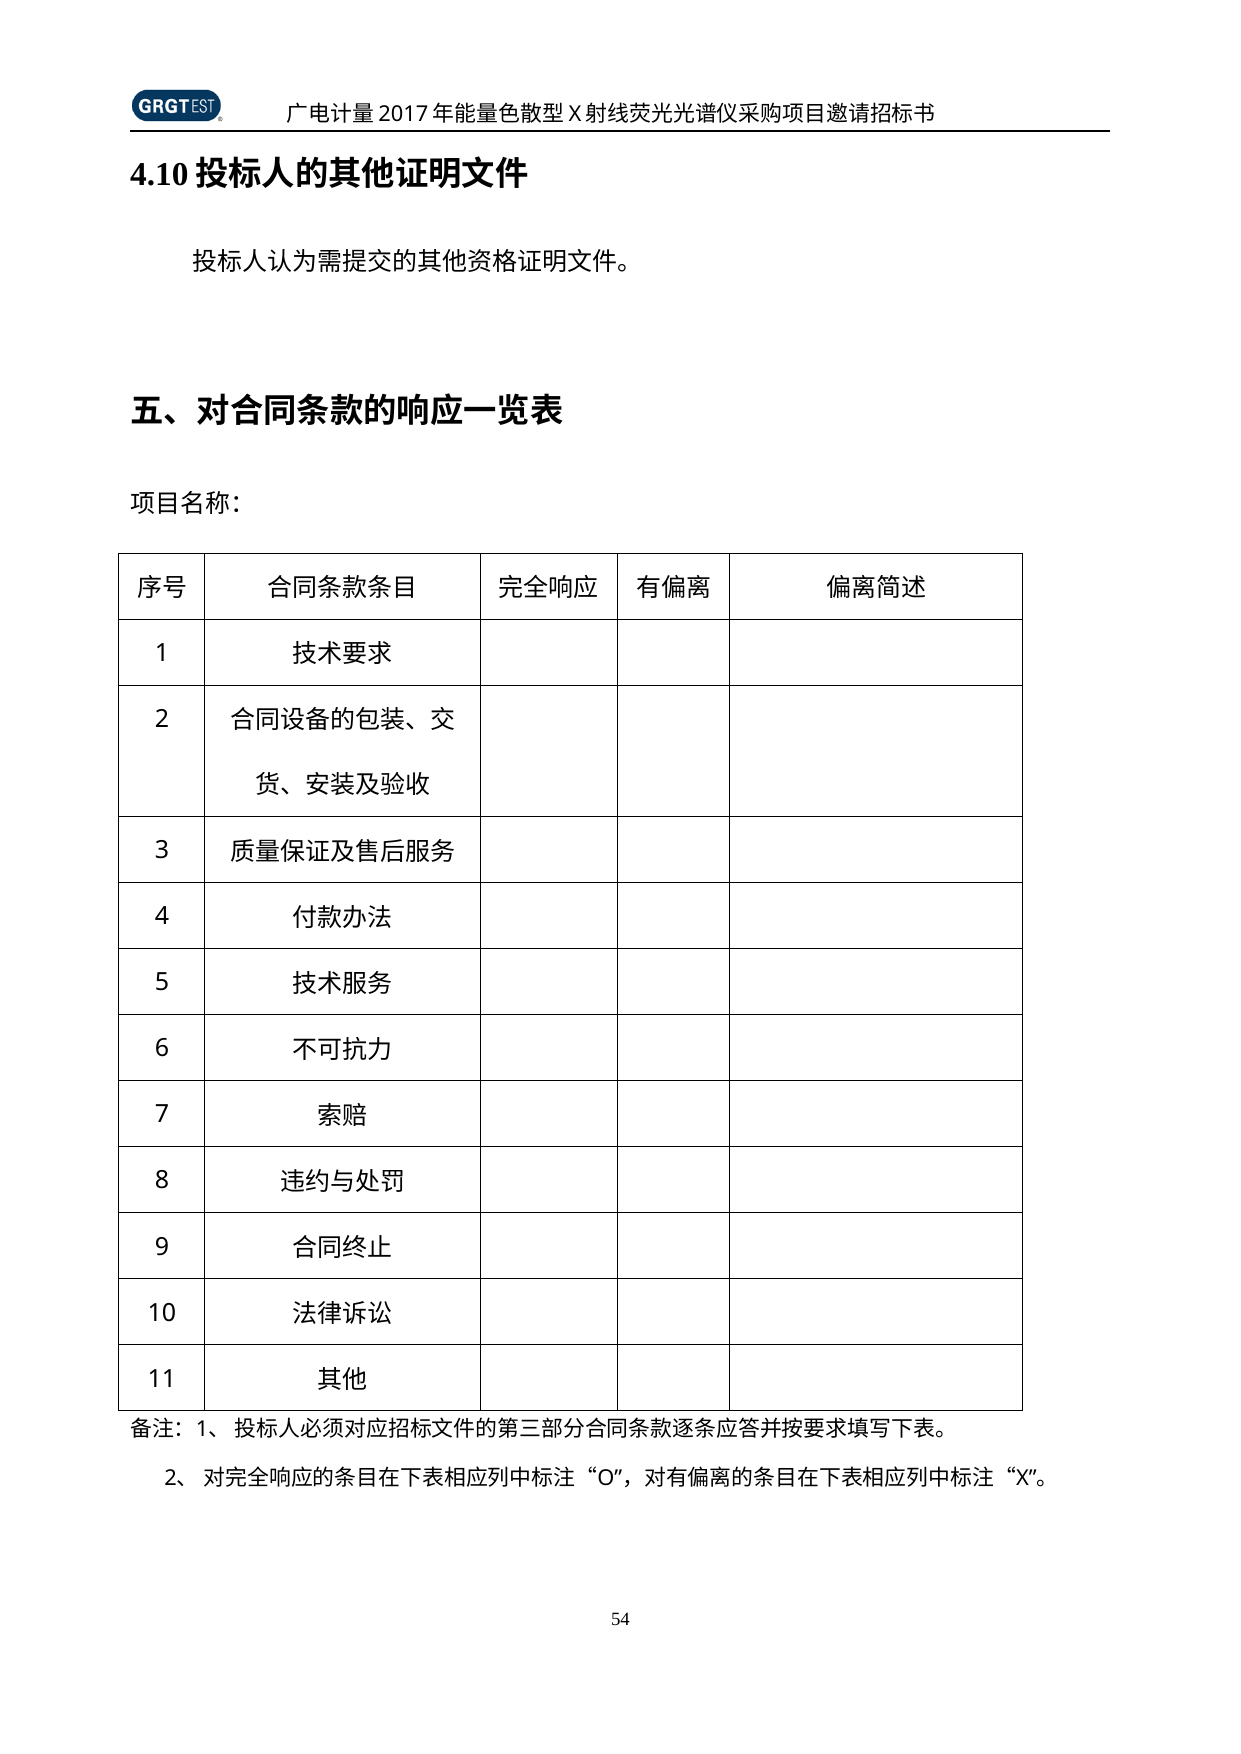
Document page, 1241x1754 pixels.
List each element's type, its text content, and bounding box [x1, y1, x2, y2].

table_cell [730, 1213, 1022, 1278]
table_cell 合同设备的包装、交货、安装及验收 [205, 686, 480, 816]
table_header 合同条款条目 [205, 554, 480, 618]
table_cell [618, 817, 729, 882]
text 2、 对完全响应的条目在下表相应列中标注“O”，对有偏离的条目在下表相应列中标注“X”。 [130, 1459, 1110, 1492]
table_cell 1 [119, 620, 204, 684]
table_cell [618, 620, 729, 684]
table_cell 8 [119, 1147, 204, 1212]
table_cell 11 [119, 1345, 204, 1410]
table_cell [481, 620, 617, 684]
text 投标人认为需提交的其他资格证明文件。 [130, 227, 1110, 292]
table_cell 2 [119, 686, 204, 816]
table_cell 9 [119, 1213, 204, 1278]
table_cell [481, 1015, 617, 1080]
table_cell 索赔 [205, 1081, 480, 1146]
table_cell 10 [119, 1279, 204, 1344]
text 备注：1、 投标人必须对应招标文件的第三部分合同条款逐条应答并按要求填写下表。 [130, 1411, 1110, 1443]
subtitle 五、对合同条款的响应一览表 [130, 375, 1110, 440]
table_cell 其他 [205, 1345, 480, 1410]
table_cell 法律诉讼 [205, 1279, 480, 1344]
table_cell [618, 686, 729, 816]
table_header 偏离简述 [730, 554, 1022, 618]
table_cell 技术要求 [205, 620, 480, 684]
table_cell [730, 686, 1022, 816]
picture [129, 88, 224, 122]
table_header 序号 [119, 554, 204, 618]
table_cell 3 [119, 817, 204, 882]
table_cell [730, 1081, 1022, 1146]
table_cell [730, 1279, 1022, 1344]
table_cell [481, 949, 617, 1014]
table_cell 7 [119, 1081, 204, 1146]
table_header 有偏离 [618, 554, 729, 618]
table_cell 付款办法 [205, 883, 480, 948]
table_cell 6 [119, 1015, 204, 1080]
table_cell [730, 883, 1022, 948]
table_cell [618, 883, 729, 948]
table_cell [730, 949, 1022, 1014]
table_cell [618, 1081, 729, 1146]
table_cell [618, 1279, 729, 1344]
table_cell [730, 620, 1022, 684]
table_cell [618, 1015, 729, 1080]
text 项目名称： [130, 469, 1110, 534]
table_cell 技术服务 [205, 949, 480, 1014]
table_cell 4 [119, 883, 204, 948]
table_cell [618, 1147, 729, 1212]
table_cell 违约与处罚 [205, 1147, 480, 1212]
table_cell [730, 1147, 1022, 1212]
table_cell [481, 883, 617, 948]
table_cell [481, 817, 617, 882]
table_cell 不可抗力 [205, 1015, 480, 1080]
table_cell 5 [119, 949, 204, 1014]
table_cell [481, 1345, 617, 1410]
table_cell [481, 1147, 617, 1212]
table_cell [730, 1345, 1022, 1410]
table_cell 质量保证及售后服务 [205, 817, 480, 882]
table_cell [481, 1213, 617, 1278]
table_cell [618, 949, 729, 1014]
table_header 完全响应 [481, 554, 617, 618]
subtitle 4.10投标人的其他证明文件 [130, 138, 1110, 203]
table_cell [481, 686, 617, 816]
table_cell [618, 1345, 729, 1410]
table_cell [730, 1015, 1022, 1080]
table_cell [618, 1213, 729, 1278]
table_cell [481, 1081, 617, 1146]
table_cell [730, 817, 1022, 882]
table_cell 合同终止 [205, 1213, 480, 1278]
table_cell [481, 1279, 617, 1344]
